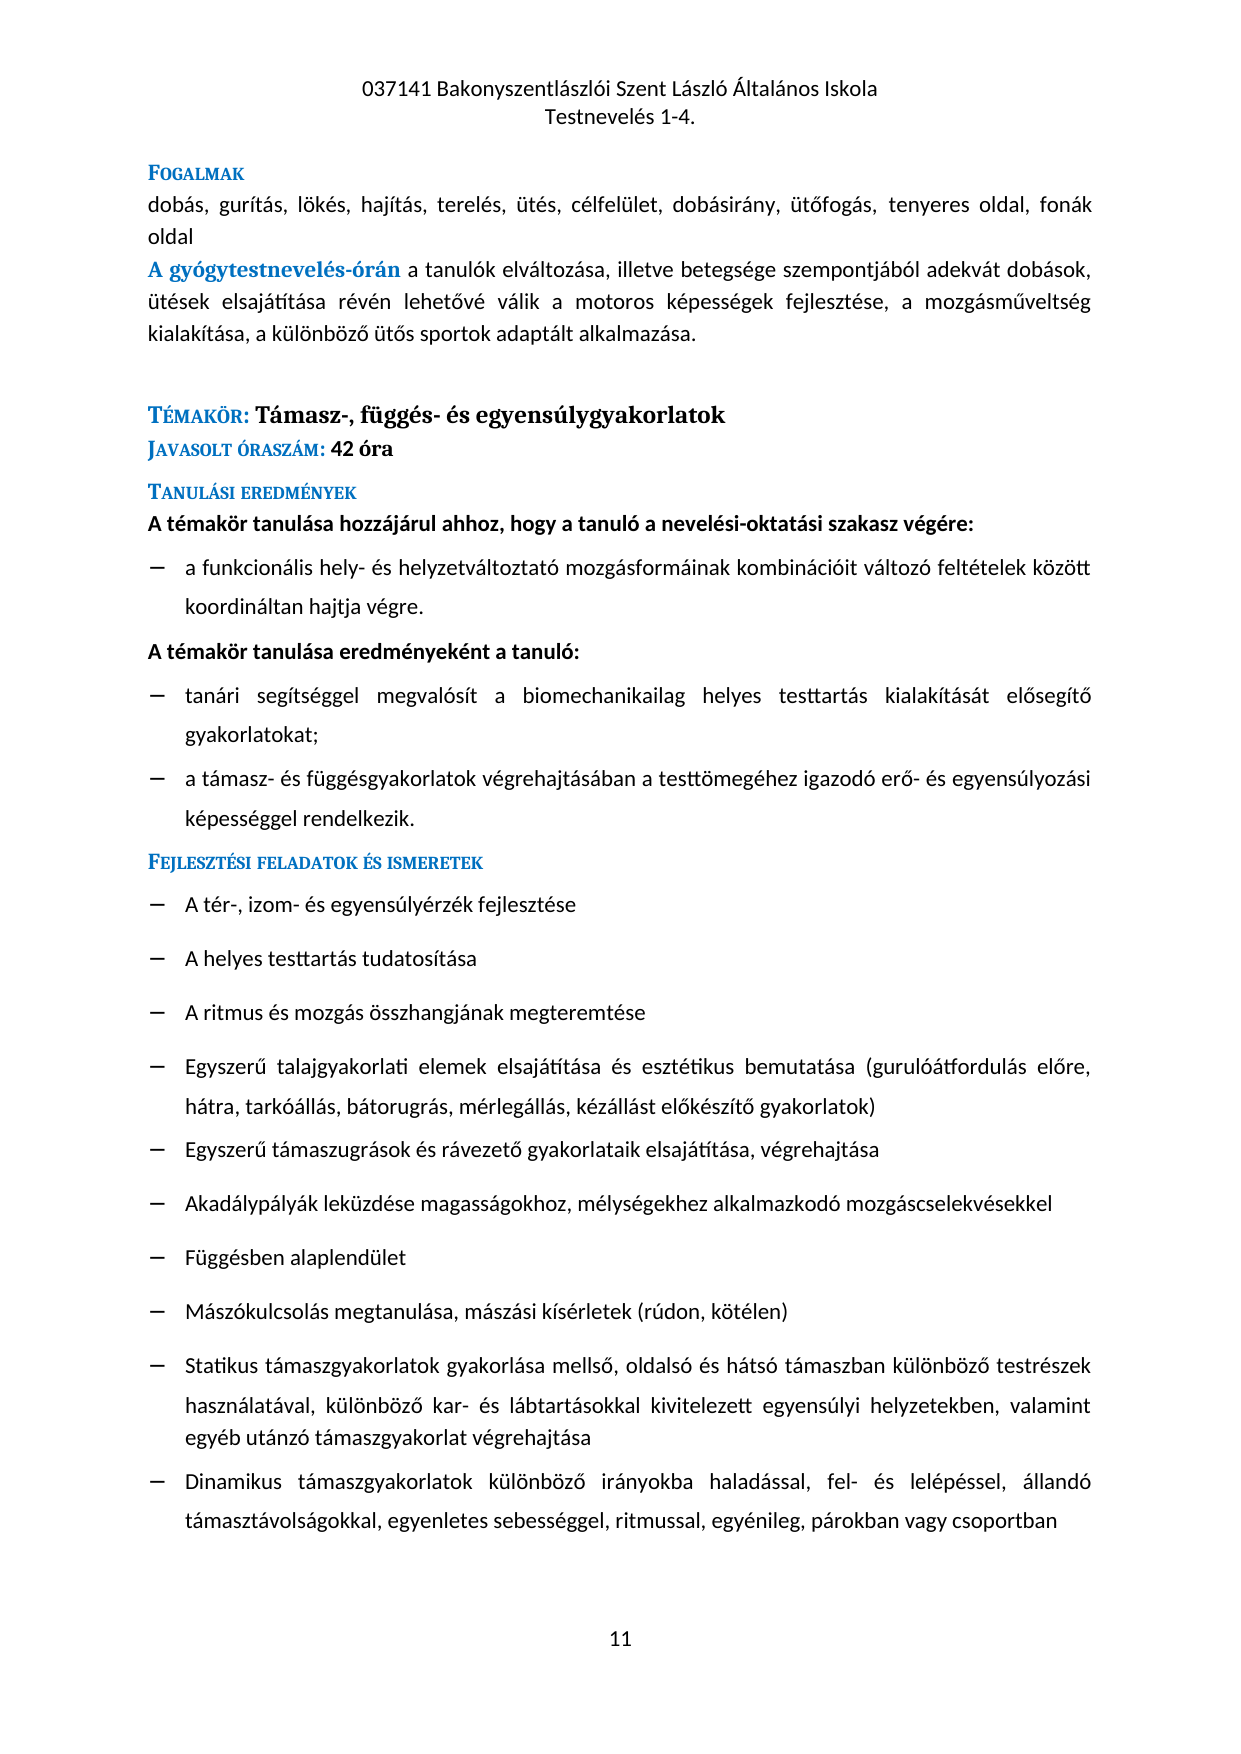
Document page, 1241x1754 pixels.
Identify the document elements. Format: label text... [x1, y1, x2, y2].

text Fejlesztési feladatok és ismeretek [148, 848, 1093, 875]
text A témakör tanulása eredményeként a tanuló: [148, 637, 1093, 665]
text Fogalmak [148, 160, 1093, 186]
list a támasz- és függésgyakorlatok végrehajtásában a testtömegéhez igazodó erő- és egyensúlyozási képességgel rendelkezik. [148, 753, 1093, 832]
list tanári segítséggel megvalósít a biomechanikailag helyes testtartás kialakítását elősegítő gyakorlatokat; [148, 669, 1093, 748]
text A témakör tanulása hozzájárul ahhoz, hogy a tanuló a nevelési-oktatási szakasz végére: [148, 509, 1093, 537]
text A gyógytestnevelés-órán a tanulók elváltozása, illetve betegsége szempontjából adekvát dobások, ütések elsajátítása révén lehetővé válik a motoros képességek fejlesztése, a mozgásműveltség kialakítása, a különböző ütős sportok adaptált alkalmazása. [148, 255, 1093, 347]
list Statikus támaszgyakorlatok gyakorlása mellső, oldalsó és hátsó támaszban különböző testrészek használatával, különböző kar- és lábtartásokkal kivitelezett egyensúlyi helyzetekben, valamint egyéb utánzó támaszgyakorlat végrehajtása [148, 1340, 1093, 1451]
list Dinamikus támaszgyakorlatok különböző irányokba haladással, fel- és lelépéssel, állandó támasztávolságokkal, egyenletes sebességgel, ritmussal, egyénileg, párokban vagy csoportban [148, 1455, 1093, 1534]
list Egyszerű talajgyakorlati elemek elsajátítása és esztétikus bemutatása (gurulóátfordulás előre, hátra, tarkóállás, bátorugrás, mérlegállás, kézállást előkészítő gyakorlatok) [148, 1041, 1093, 1120]
list Akadálypályák leküzdése magasságokhoz, mélységekhez alkalmazkodó mozgáscselekvésekkel [148, 1178, 1093, 1225]
list Egyszerű támaszugrások és rávezető gyakorlataik elsajátítása, végrehajtása [148, 1124, 1093, 1171]
text dobás, gurítás, lökés, hajítás, terelés, ütés, célfelület, dobásirány, ütőfogás, tenyeres oldal, fonák oldal [148, 190, 1093, 251]
list A ritmus és mozgás összhangjának megteremtése [148, 987, 1093, 1034]
list Függésben alaplendület [148, 1232, 1093, 1279]
list a funkcionális hely- és helyzetváltoztató mozgásformáinak kombinációit változó feltételek között koordináltan hajtja végre. [148, 541, 1093, 621]
text Javasolt óraszám: 42 óra [148, 434, 1093, 462]
list A tér-, izom- és egyensúlyérzék fejlesztése [148, 879, 1093, 926]
text Témakör: Támasz-, függés- és egyensúlygyakorlatok [148, 401, 1093, 430]
list Mászókulcsolás megtanulása, mászási kísérletek (rúdon, kötélen) [148, 1286, 1093, 1333]
text Tanulási eredmények [148, 479, 1093, 505]
list A helyes testtartás tudatosítása [148, 933, 1093, 980]
